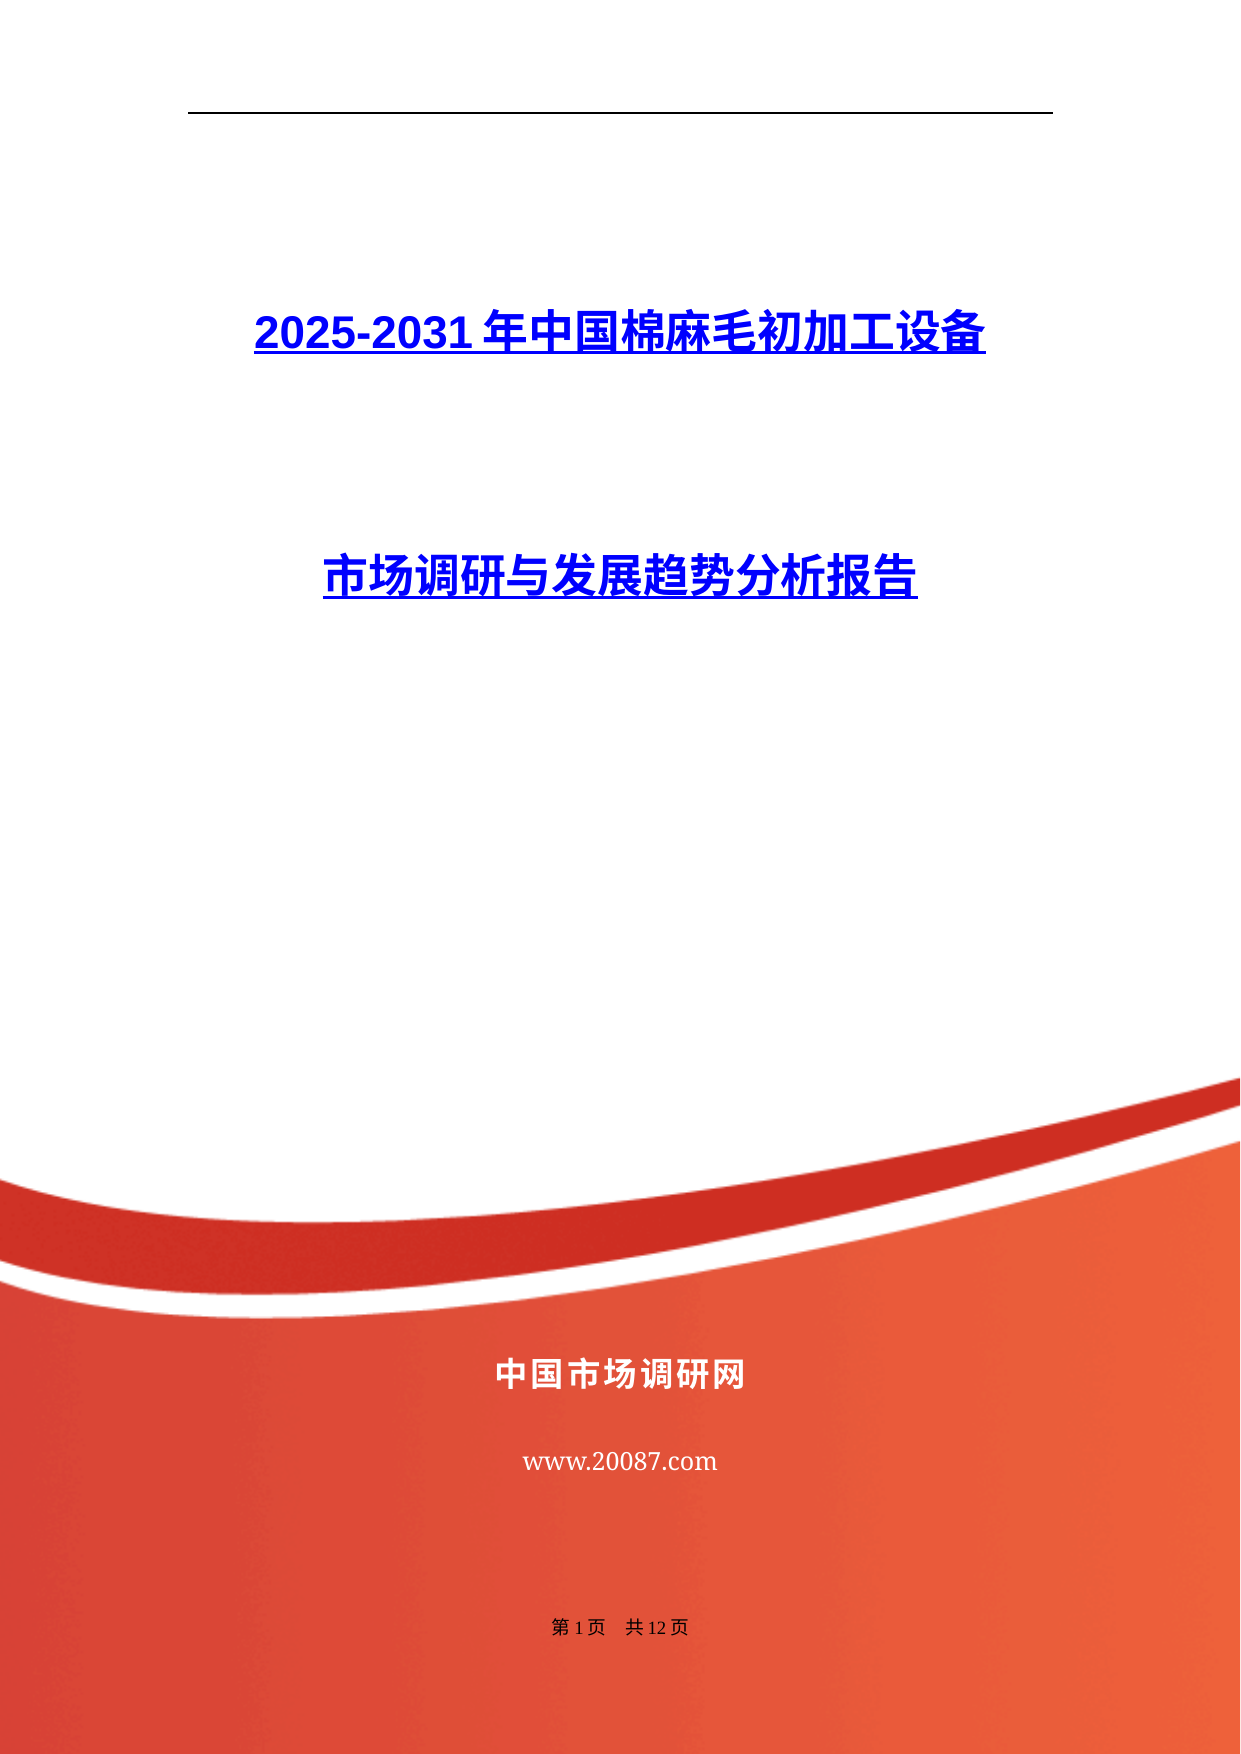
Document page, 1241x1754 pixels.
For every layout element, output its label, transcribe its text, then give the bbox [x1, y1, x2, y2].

text www.20087.com [187, 1428, 1053, 1493]
subtitle 中国市场调研网 [187, 1339, 1053, 1404]
picture [0, 1006, 1241, 1754]
table_header 2025-2031年中国棉麻毛初加工设备市场调研与发展趋势分析报告 [188, 207, 1053, 773]
